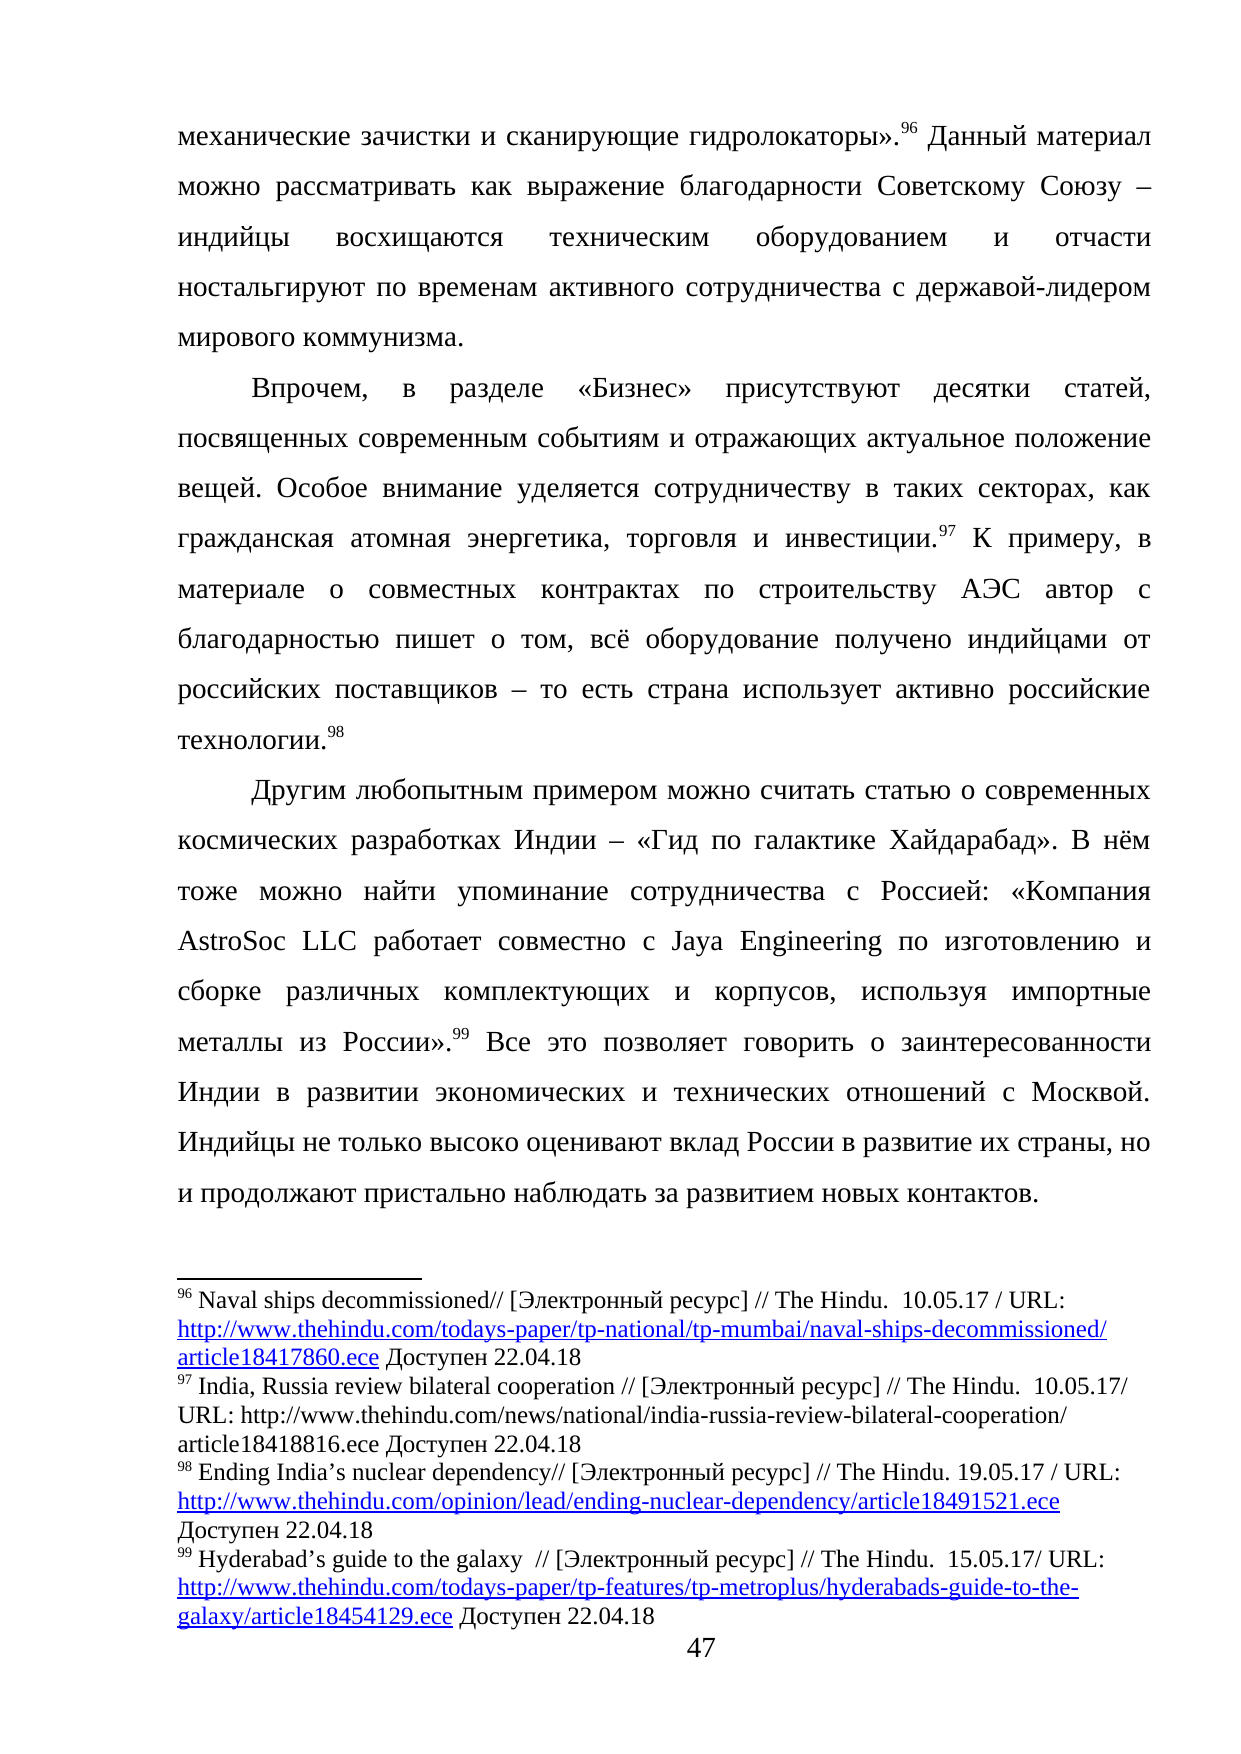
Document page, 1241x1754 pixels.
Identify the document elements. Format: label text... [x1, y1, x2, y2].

text Впрочем, в разделе «Бизнес» присутствуют десятки статей, посвященных современным событиям и отражающих актуальное положение вещей. Особое внимание уделяется сотрудничеству в таких секторах, как гражданская атомная энергетика, торговля и инвестиции. К примеру, в материале о совместных контрактах по строительству АЭС автор с благодарностью пишет о том, всё оборудование получено индийцами от российских поставщиков – то есть страна использует активно российские технологии. [177, 370, 1152, 755]
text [177, 118, 1152, 353]
text Другим любопытным примером можно считать статью о современных космических разработках Индии – «Гид по галактике Хайдарабад». В нём тоже можно найти упоминание сотрудничества с Россией: «Компания AstroSoc LLC работает совместно с Jaya Engineering по изготовлению и сборке различных комплектующих и корпусов, используя импортные металлы из России». Все это позволяет говорить о заинтересованности Индии в развитии экономических и технических отношений с Москвой. Индийцы не только высоко оценивают вклад России в развитие их страны, но и продолжают пристально наблюдать за развитием новых контактов. [177, 772, 1152, 1208]
